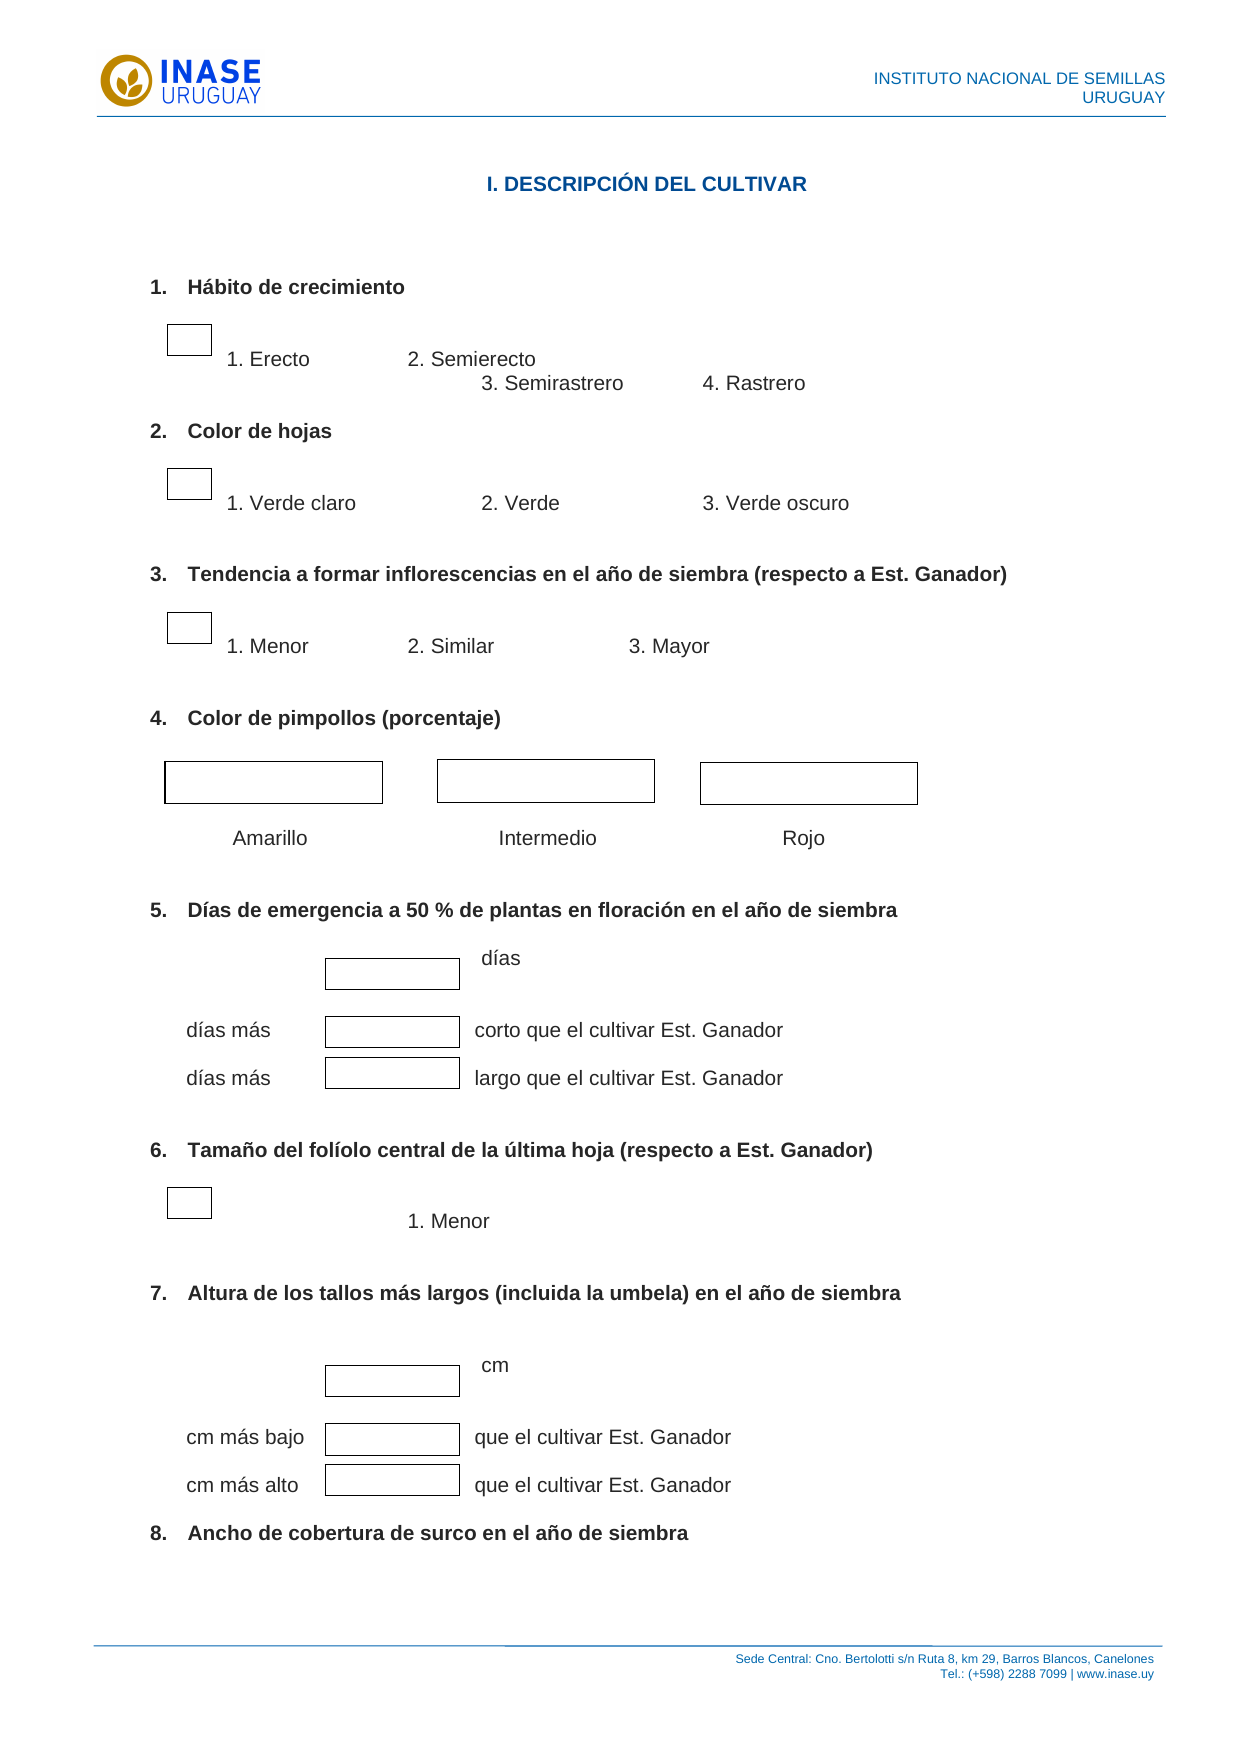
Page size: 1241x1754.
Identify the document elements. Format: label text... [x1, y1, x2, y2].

list Altura de los tallos más largos (incluida la umbela) en el año de siembra [150, 1281, 1181, 1305]
list Tamaño del folíolo central de la última hoja (respecto a Est. Ganador) [150, 1137, 1181, 1161]
table_header [326, 1424, 459, 1454]
text días más corto que el cultivar Est. Ganador [460, 1018, 1181, 1042]
table_header [168, 469, 211, 499]
list Hábito de crecimiento [150, 275, 1181, 299]
table_header [701, 763, 917, 804]
table_header [166, 762, 382, 803]
table_header [326, 1017, 459, 1047]
text 1. Erecto 2. Semierecto [112, 347, 1181, 371]
list Días de emergencia a 50 % de plantas en floración en el año de siembra [150, 898, 1181, 922]
table_header [168, 613, 211, 643]
picture [96, 49, 265, 113]
table_header [168, 1188, 211, 1218]
text días más largo que el cultivar Est. Ganador [460, 1066, 1181, 1089]
list Color de pimpollos (porcentaje) [150, 706, 1181, 730]
list Color de hojas [150, 418, 1181, 442]
table_header [438, 760, 654, 802]
text 3. Semirastrero 4. Rastrero [112, 371, 1181, 394]
table_header [326, 1058, 459, 1088]
text 1. Menor 2. Similar 3. Mayor [112, 1209, 1181, 1233]
table_header [326, 959, 459, 989]
text cm más bajo que el cultivar Est. Ganador [460, 1425, 1181, 1449]
text cm más alto que el cultivar Est. Ganador [112, 1473, 1181, 1497]
text 1. Verde claro 2. Verde 3. Verde oscuro [112, 490, 1181, 514]
table_header [326, 1366, 459, 1396]
text días más corto que el cultivar Est. Ganador [112, 1018, 325, 1042]
table_header [168, 325, 211, 355]
text cm [112, 1353, 1181, 1377]
list Tendencia a formar inflorescencias en el año de siembra (respecto a Est. Ganador) [150, 562, 1181, 586]
text 1. Menor 2. Similar 3. Mayor [112, 634, 1181, 658]
subtitle I. DESCRIPCIÓN DEL CULTIVAR [112, 172, 1181, 196]
text días más largo que el cultivar Est. Ganador [112, 1066, 325, 1089]
table_header [326, 1465, 459, 1495]
text días [112, 946, 1181, 970]
list Ancho de cobertura de surco en el año de siembra [150, 1521, 1181, 1545]
text Amarillo Intermedio Rojo [112, 826, 1181, 850]
text cm más bajo que el cultivar Est. Ganador [112, 1425, 325, 1449]
